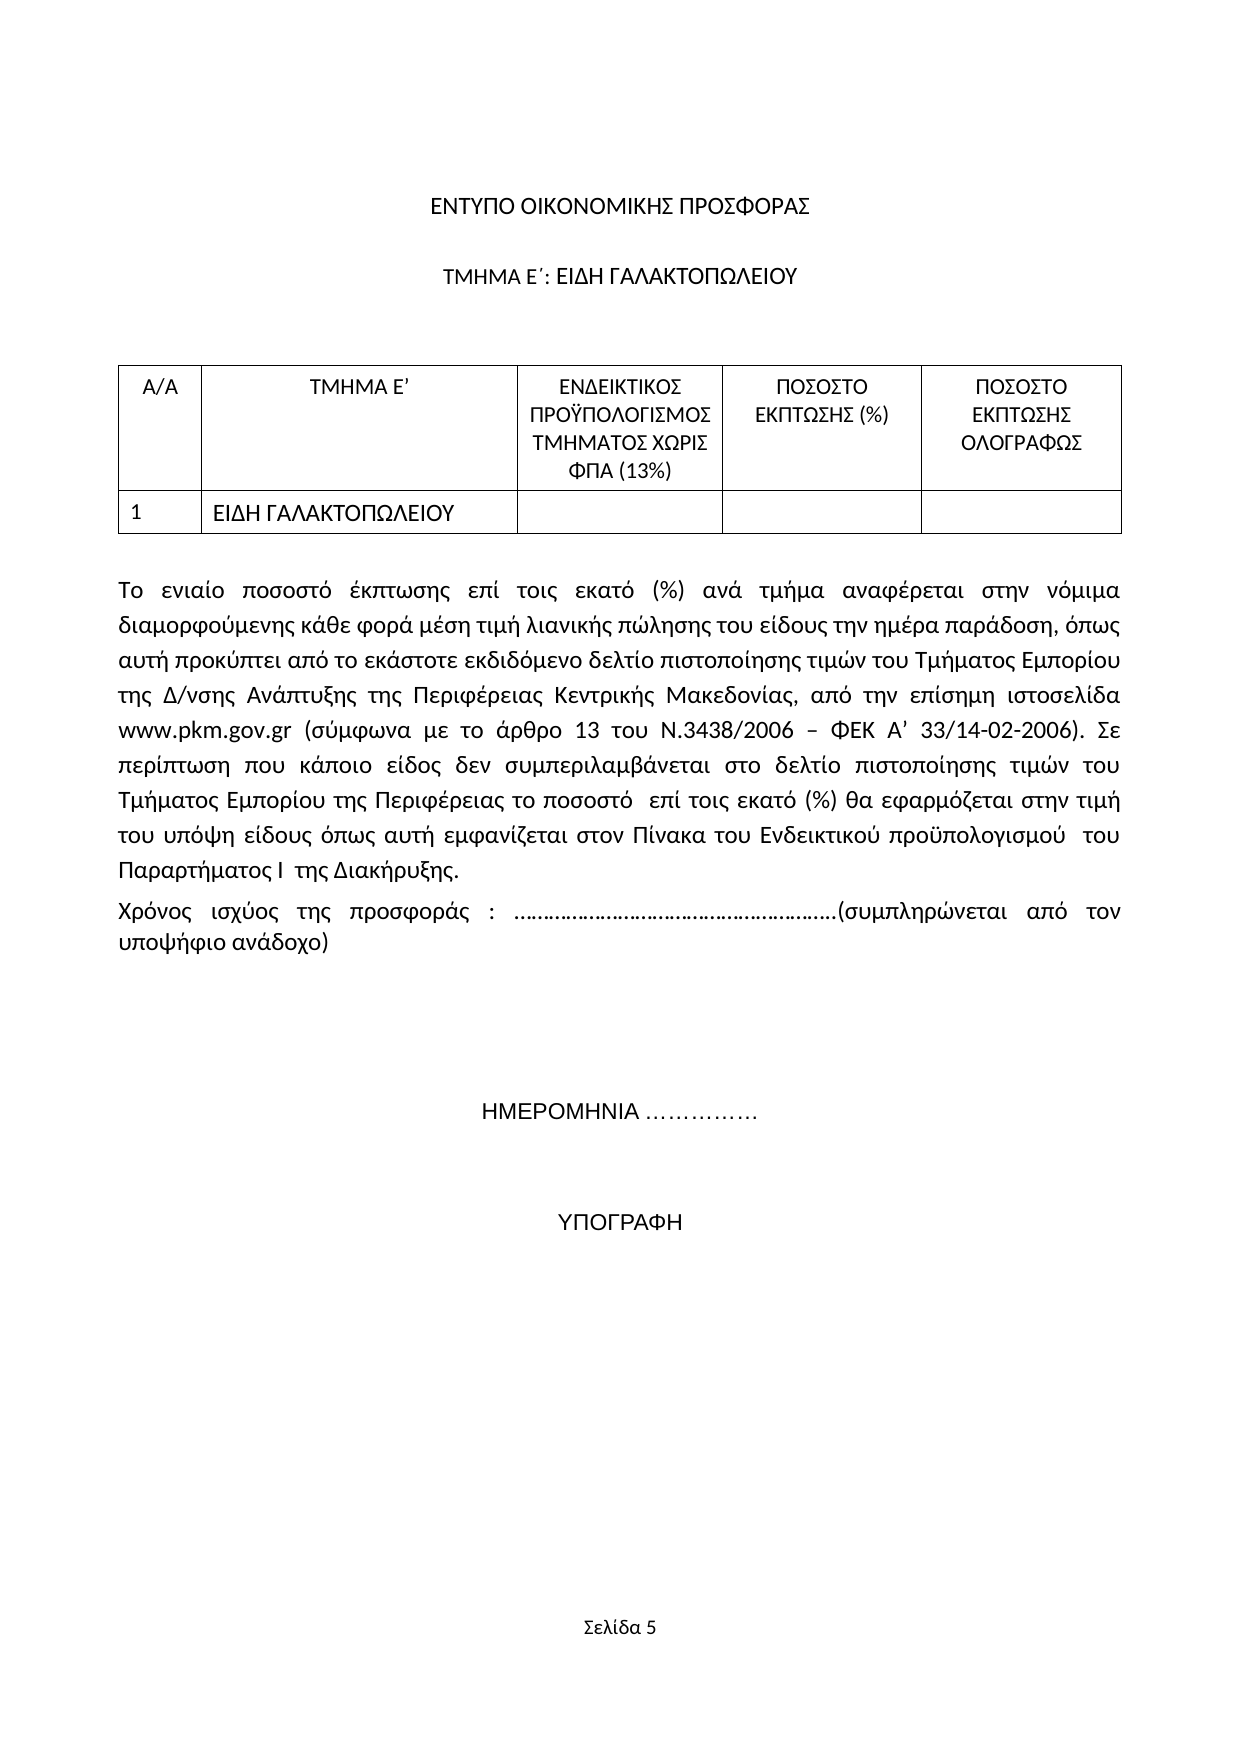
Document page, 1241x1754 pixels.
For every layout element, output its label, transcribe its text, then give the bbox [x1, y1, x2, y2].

text ΥΠΟΓΡΑΦΗ [118, 1209, 1122, 1235]
table_header ΠΟΣΟΣΤΟ ΕΚΠΤΩΣΗΣ ΟΛΟΓΡΑΦΩΣ [922, 366, 1121, 490]
table_header ΠΟΣΟΣΤΟ ΕΚΠΤΩΣΗΣ (%) [723, 366, 921, 490]
text Το ενιαίο ποσοστό έκπτωσης επί τοις εκατό (%) ανά τμήμα αναφέρεται στην νόμιμα διαμορφούμενης κάθε φορά μέση τιμή λιανικής πώλησης του είδους την ημέρα παράδοση, όπως αυτή προκύπτει από το εκάστοτε εκδιδόμενο δελτίο πιστοποίησης τιμών του Τμήματος Εμπορίου της Δ/νσης Ανάπτυξης της Περιφέρειας Κεντρικής Μακεδονίας, από την επίσημη ιστοσελίδα www.pkm.gov.gr (σύμφωνα με το άρθρο 13 του Ν.3438/2006 – ΦΕΚ Α’ 33/14-02-2006). Σε περίπτωση που κάποιο είδος δεν συμπεριλαμβάνεται στο δελτίο πιστοποίησης τιμών του Τμήματος Εμπορίου της Περιφέρειας το ποσοστό επί τοις εκατό (%) θα εφαρμόζεται στην τιμή του υπόψη είδους όπως αυτή εμφανίζεται στον Πίνακα του Ενδεικτικού προϋπολογισμού του Παραρτήματος Ι της Διακήρυξης. [118, 574, 1122, 885]
table_cell 1 [119, 491, 201, 533]
text ΗΜΕΡΟΜΗΝΙΑ …………… [118, 1098, 1122, 1124]
table_header ΤΜΗΜΑ Ε’ [202, 366, 517, 490]
table_cell ΕΙΔΗ ΓΑΛΑΚΤΟΠΩΛΕΙΟΥ [202, 491, 517, 533]
table_cell [723, 491, 921, 533]
text Χρόνος ισχύος της προσφοράς : ………………………………………………..(συμπληρώνεται από τον υποψήφιο ανάδοχο) [118, 895, 1122, 956]
text ΕΝΤΥΠΟ ΟΙΚΟΝΟΜΙΚΗΣ ΠΡΟΣΦΟΡΑΣ [118, 190, 1122, 221]
table_header A/A [119, 366, 201, 490]
table_header ΕΝΔΕΙΚΤΙΚΟΣ ΠΡΟΫΠΟΛΟΓΙΣΜΟΣ ΤΜΗΜΑΤΟΣ ΧΩΡΙΣ ΦΠΑ (13%) [518, 366, 722, 490]
text ΤΜΗΜΑ Ε΄: ΕΙΔΗ ΓΑΛΑΚΤΟΠΩΛΕΙΟΥ [118, 260, 1122, 291]
table_cell [518, 491, 722, 533]
table_cell [922, 491, 1121, 533]
